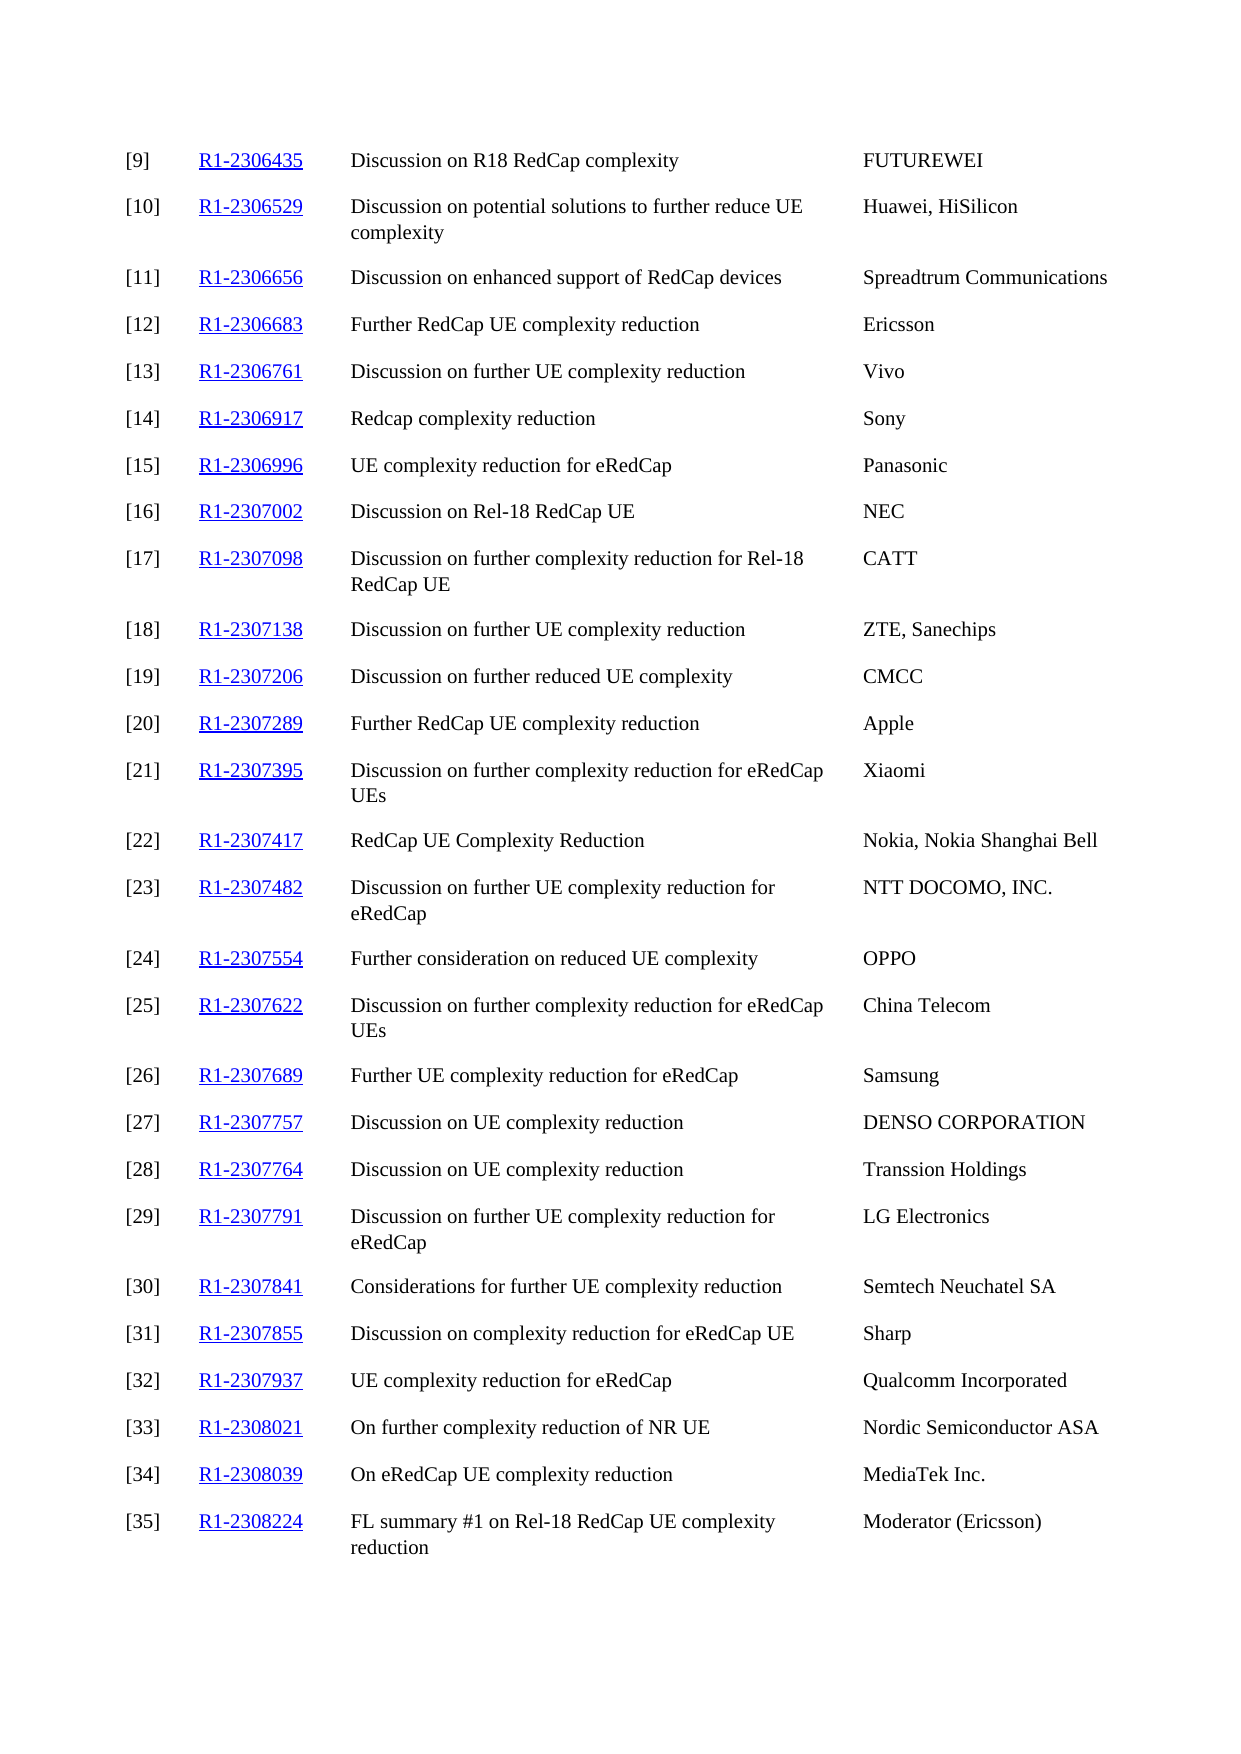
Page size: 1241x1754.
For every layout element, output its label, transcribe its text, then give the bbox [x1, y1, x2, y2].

table_cell [17] [118, 546, 191, 617]
table_cell R1-2307757 [191, 1110, 343, 1157]
table_cell UE complexity reduction for eRedCap [343, 1368, 856, 1415]
table_cell [13] [118, 359, 191, 406]
table_cell [33] [118, 1415, 191, 1462]
table_cell Apple [856, 711, 1121, 757]
table_cell [29] [118, 1204, 191, 1274]
table_cell R1-2308224 [191, 1509, 343, 1579]
table_cell R1-2306761 [191, 359, 343, 406]
table_cell [19] [118, 664, 191, 711]
table_cell Discussion on further UE complexity reduction [343, 617, 856, 664]
table_cell [32] [118, 1368, 191, 1415]
table_cell [20] [118, 711, 191, 757]
table_cell Transsion Holdings [856, 1157, 1121, 1204]
table_cell [26] [118, 1063, 191, 1110]
table_cell R1-2306996 [191, 453, 343, 499]
table_cell CMCC [856, 664, 1121, 711]
table_cell Nokia, Nokia Shanghai Bell [856, 828, 1121, 875]
table_cell [31] [118, 1321, 191, 1368]
table_cell NTT DOCOMO, INC. [856, 875, 1121, 946]
table_cell [12] [118, 312, 191, 359]
table_cell Semtech Neuchatel SA [856, 1274, 1121, 1321]
table_cell Considerations for further UE complexity reduction [343, 1274, 856, 1321]
table_cell Moderator (Ericsson) [856, 1509, 1121, 1579]
table_cell R1-2306435 [191, 148, 343, 194]
table_cell Discussion on enhanced support of RedCap devices [343, 265, 856, 312]
table_cell On further complexity reduction of NR UE [343, 1415, 856, 1462]
table_cell Discussion on further complexity reduction for eRedCap UEs [343, 758, 856, 828]
table_cell NEC [856, 499, 1121, 546]
table_cell [35] [118, 1509, 191, 1579]
table_cell ZTE, Sanechips [856, 617, 1121, 664]
table_cell FUTUREWEI [856, 148, 1121, 194]
table_cell Further RedCap UE complexity reduction [343, 312, 856, 359]
table_cell On eRedCap UE complexity reduction [343, 1462, 856, 1509]
table_cell Further consideration on reduced UE complexity [343, 946, 856, 992]
table_cell R1-2307622 [191, 993, 343, 1063]
table_cell R1-2307138 [191, 617, 343, 664]
table_cell MediaTek Inc. [856, 1462, 1121, 1509]
table_cell [28] [118, 1157, 191, 1204]
table_cell R1-2307002 [191, 499, 343, 546]
table_cell Xiaomi [856, 758, 1121, 828]
table_cell [30] [118, 1274, 191, 1321]
table_cell Discussion on Rel-18 RedCap UE [343, 499, 856, 546]
table_cell Discussion on potential solutions to further reduce UE complexity [343, 194, 856, 265]
table_cell R1-2307417 [191, 828, 343, 875]
table_cell R1-2307554 [191, 946, 343, 992]
table_cell Ericsson [856, 312, 1121, 359]
table_cell FL summary #1 on Rel-18 RedCap UE complexity reduction [343, 1509, 856, 1579]
table_cell LG Electronics [856, 1204, 1121, 1274]
table_cell [34] [118, 1462, 191, 1509]
table_cell R1-2306683 [191, 312, 343, 359]
table_cell Further UE complexity reduction for eRedCap [343, 1063, 856, 1110]
table_cell [9] [118, 148, 191, 194]
table_cell Discussion on UE complexity reduction [343, 1157, 856, 1204]
table_cell Discussion on R18 RedCap complexity [343, 148, 856, 194]
table_cell R1-2307855 [191, 1321, 343, 1368]
table_cell [16] [118, 499, 191, 546]
table_cell Sony [856, 406, 1121, 452]
table_cell Huawei, HiSilicon [856, 194, 1121, 265]
table_cell R1-2306917 [191, 406, 343, 452]
table_cell Further RedCap UE complexity reduction [343, 711, 856, 757]
table_cell R1-2306656 [191, 265, 343, 312]
table_cell [10] [118, 194, 191, 265]
table_cell Discussion on further UE complexity reduction [343, 359, 856, 406]
table_cell R1-2307395 [191, 758, 343, 828]
table_cell R1-2308039 [191, 1462, 343, 1509]
table_cell Vivo [856, 359, 1121, 406]
table_cell [14] [118, 406, 191, 452]
table_cell Redcap complexity reduction [343, 406, 856, 452]
table_cell Samsung [856, 1063, 1121, 1110]
table_cell Discussion on further reduced UE complexity [343, 664, 856, 711]
table_cell Discussion on UE complexity reduction [343, 1110, 856, 1157]
table_cell Qualcomm Incorporated [856, 1368, 1121, 1415]
table_cell R1-2307098 [191, 546, 343, 617]
table_cell R1-2307482 [191, 875, 343, 946]
table_cell [21] [118, 758, 191, 828]
table_cell [22] [118, 828, 191, 875]
table_cell Discussion on further UE complexity reduction for eRedCap [343, 875, 856, 946]
table_cell CATT [856, 546, 1121, 617]
table_cell Discussion on further complexity reduction for Rel-18 RedCap UE [343, 546, 856, 617]
table_cell [25] [118, 993, 191, 1063]
table_cell [23] [118, 875, 191, 946]
table_cell OPPO [856, 946, 1121, 992]
table_cell [18] [118, 617, 191, 664]
table_cell Nordic Semiconductor ASA [856, 1415, 1121, 1462]
table_cell R1-2307937 [191, 1368, 343, 1415]
table_cell R1-2307289 [191, 711, 343, 757]
table_cell R1-2307764 [191, 1157, 343, 1204]
table_cell R1-2308021 [191, 1415, 343, 1462]
table_cell DENSO CORPORATION [856, 1110, 1121, 1157]
table_cell Discussion on further UE complexity reduction for eRedCap [343, 1204, 856, 1274]
table_cell R1-2307841 [191, 1274, 343, 1321]
table_cell Spreadtrum Communications [856, 265, 1121, 312]
table_cell R1-2307206 [191, 664, 343, 711]
table_cell China Telecom [856, 993, 1121, 1063]
table_cell UE complexity reduction for eRedCap [343, 453, 856, 499]
table_cell [11] [118, 265, 191, 312]
table_cell R1-2306529 [191, 194, 343, 265]
table_cell Discussion on further complexity reduction for eRedCap UEs [343, 993, 856, 1063]
table_cell R1-2307791 [191, 1204, 343, 1274]
table_cell RedCap UE Complexity Reduction [343, 828, 856, 875]
table_cell [24] [118, 946, 191, 992]
table_cell [15] [118, 453, 191, 499]
table_cell R1-2307689 [191, 1063, 343, 1110]
table_cell Panasonic [856, 453, 1121, 499]
table_cell [27] [118, 1110, 191, 1157]
table_cell Sharp [856, 1321, 1121, 1368]
table_cell Discussion on complexity reduction for eRedCap UE [343, 1321, 856, 1368]
